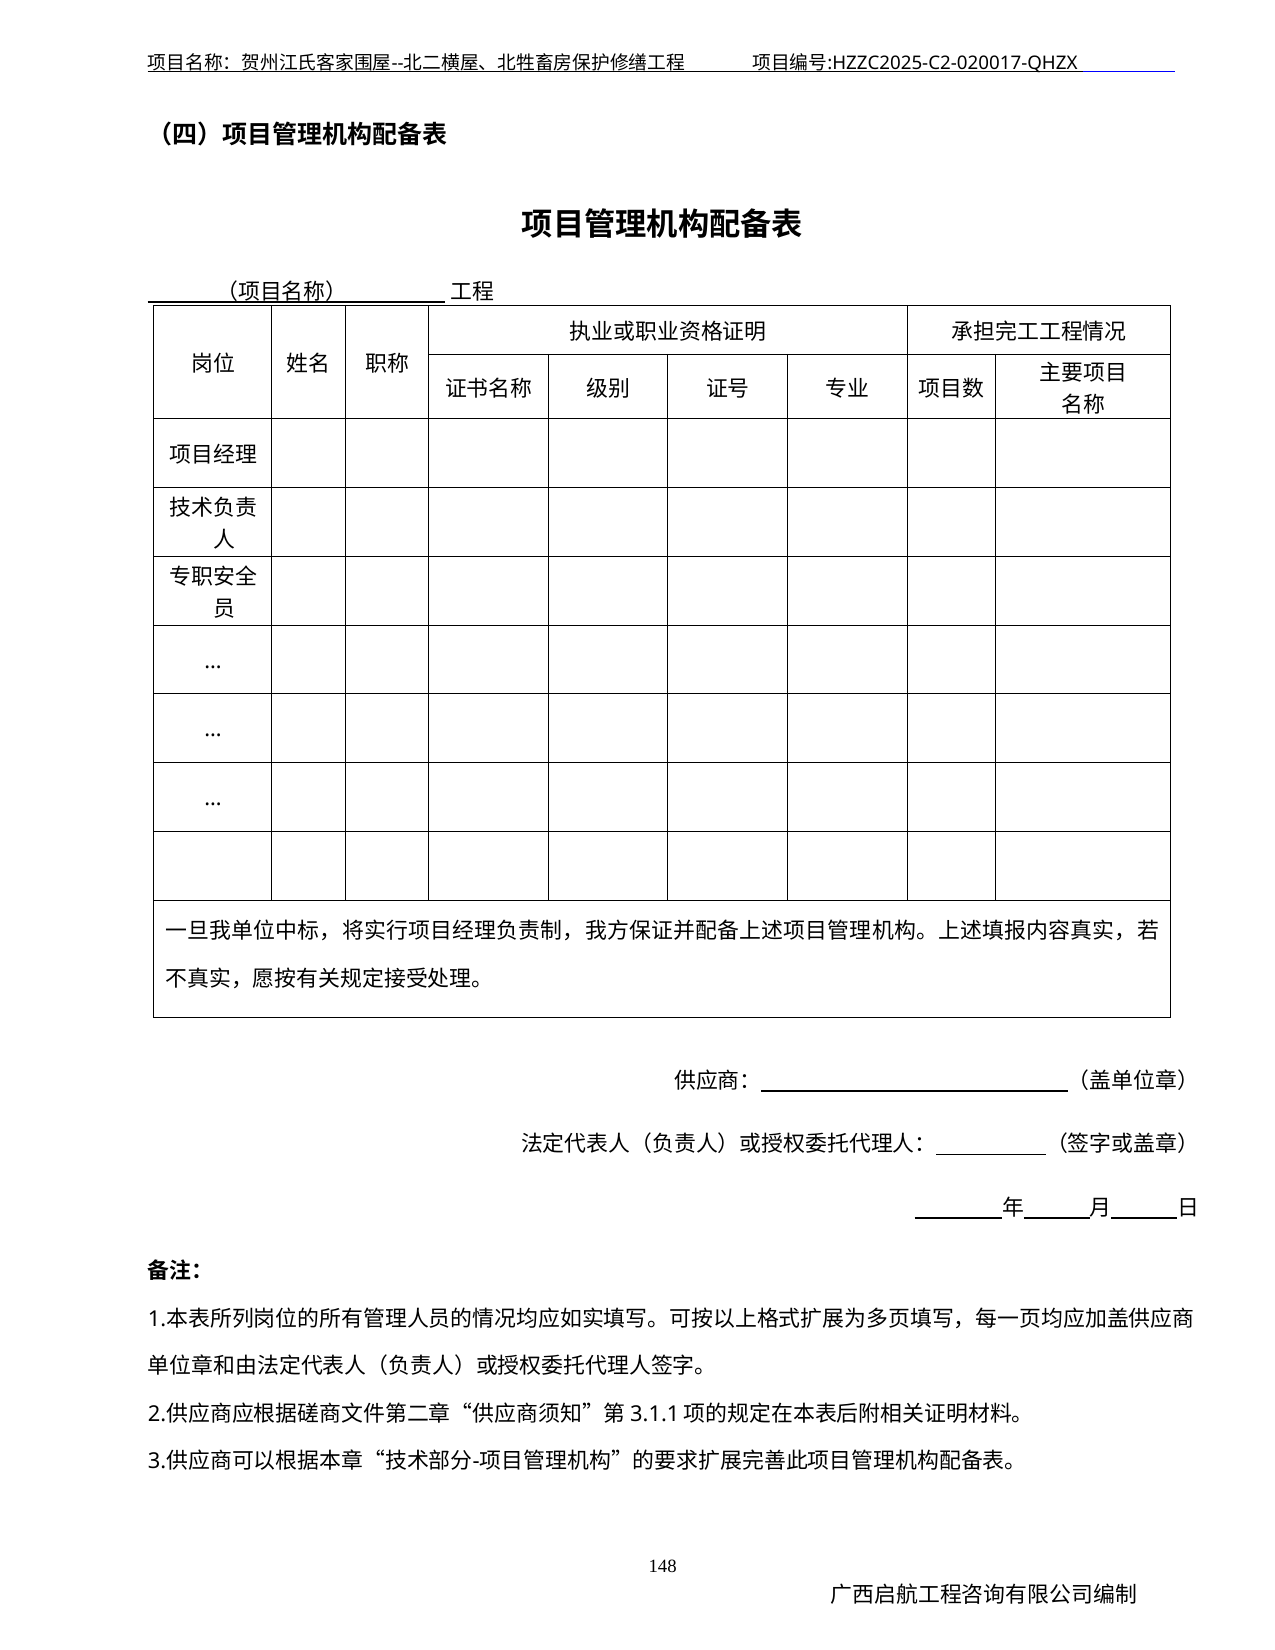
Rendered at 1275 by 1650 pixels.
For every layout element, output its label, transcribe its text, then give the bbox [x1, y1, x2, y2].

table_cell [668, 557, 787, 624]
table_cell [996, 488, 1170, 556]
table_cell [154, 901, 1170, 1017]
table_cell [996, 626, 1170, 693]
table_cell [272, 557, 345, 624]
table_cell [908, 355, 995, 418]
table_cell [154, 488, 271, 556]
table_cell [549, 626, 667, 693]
text 备注： [148, 1253, 1199, 1285]
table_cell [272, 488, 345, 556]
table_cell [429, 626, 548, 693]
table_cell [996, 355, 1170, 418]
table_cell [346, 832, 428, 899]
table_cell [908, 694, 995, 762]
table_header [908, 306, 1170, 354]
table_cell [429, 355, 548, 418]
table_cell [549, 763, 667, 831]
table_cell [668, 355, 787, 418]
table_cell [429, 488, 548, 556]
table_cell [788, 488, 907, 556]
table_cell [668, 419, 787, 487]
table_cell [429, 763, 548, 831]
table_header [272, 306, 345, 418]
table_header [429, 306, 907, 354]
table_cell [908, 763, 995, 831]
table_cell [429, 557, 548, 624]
text 供应商： （盖单位章） [148, 1063, 1199, 1095]
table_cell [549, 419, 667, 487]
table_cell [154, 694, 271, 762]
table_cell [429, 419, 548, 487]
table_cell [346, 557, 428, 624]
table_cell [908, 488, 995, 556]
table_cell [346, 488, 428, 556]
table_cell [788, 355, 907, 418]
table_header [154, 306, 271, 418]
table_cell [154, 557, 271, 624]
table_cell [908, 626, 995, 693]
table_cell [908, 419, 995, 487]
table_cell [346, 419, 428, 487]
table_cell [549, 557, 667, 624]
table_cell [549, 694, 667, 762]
text 2.供应商应根据磋商文件第二章“供应商须知”第3.1.1项的规定在本表后附相关证明材料。 [148, 1396, 1199, 1428]
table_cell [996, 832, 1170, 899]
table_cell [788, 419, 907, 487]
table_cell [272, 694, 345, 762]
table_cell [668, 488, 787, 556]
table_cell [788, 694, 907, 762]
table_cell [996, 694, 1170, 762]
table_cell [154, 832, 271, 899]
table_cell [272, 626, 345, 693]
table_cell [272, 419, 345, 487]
text 项目管理机构配备表 [148, 199, 1177, 244]
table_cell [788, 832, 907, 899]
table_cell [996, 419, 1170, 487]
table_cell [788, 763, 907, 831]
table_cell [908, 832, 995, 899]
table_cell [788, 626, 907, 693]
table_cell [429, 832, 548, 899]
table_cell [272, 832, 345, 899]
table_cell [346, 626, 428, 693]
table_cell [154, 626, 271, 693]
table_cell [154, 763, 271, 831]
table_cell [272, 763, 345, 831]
subtitle （四）项目管理机构配备表 [148, 114, 1177, 151]
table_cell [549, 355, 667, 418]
text 法定代表人（负责人）或授权委托代理人： （签字或盖章） [148, 1126, 1199, 1158]
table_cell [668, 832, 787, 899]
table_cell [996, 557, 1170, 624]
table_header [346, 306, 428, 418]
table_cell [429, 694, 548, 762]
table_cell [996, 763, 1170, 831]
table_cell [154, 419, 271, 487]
text 3.供应商可以根据本章“技术部分-项目管理机构”的要求扩展完善此项目管理机构配备表。 [148, 1443, 1177, 1475]
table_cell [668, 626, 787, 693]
text 1.本表所列岗位的所有管理人员的情况均应如实填写。可按以上格式扩展为多页填写，每一页均应加盖供应商单位章和由法定代表人（负责人）或授权委托代理人签字。 [148, 1301, 1199, 1380]
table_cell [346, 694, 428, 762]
text （项目名称） 工程 [148, 274, 1177, 305]
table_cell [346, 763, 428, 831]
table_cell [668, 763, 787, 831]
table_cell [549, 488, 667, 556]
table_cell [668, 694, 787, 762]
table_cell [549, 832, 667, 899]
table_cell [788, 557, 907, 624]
text 年 月 日 [148, 1190, 1199, 1222]
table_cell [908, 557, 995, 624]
